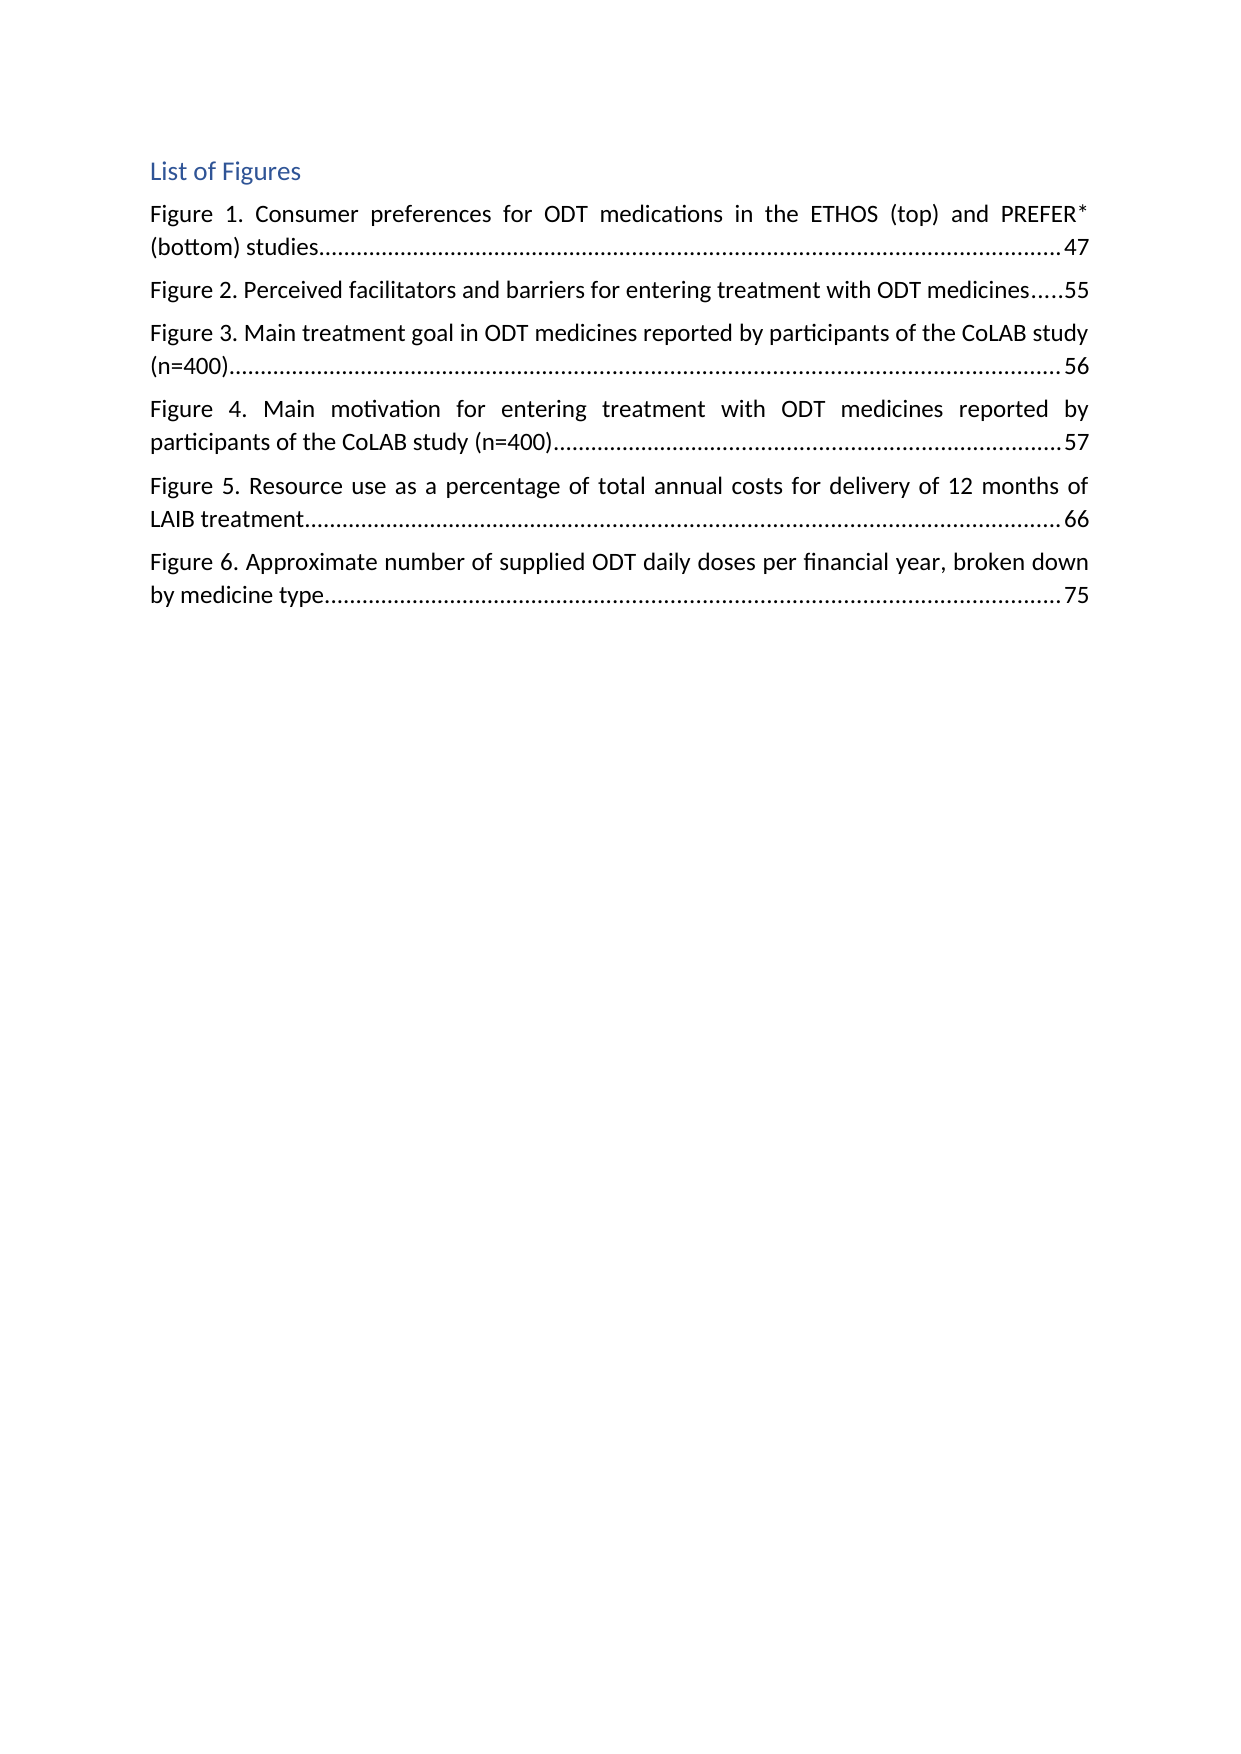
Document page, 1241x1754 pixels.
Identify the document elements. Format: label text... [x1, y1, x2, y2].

text Figure 6. Approximate number of supplied ODT daily doses per financial year, broken down by medicine type. 75 [150, 546, 1090, 609]
text Figure 5. Resource use as a percentage of total annual costs for delivery of 12 months of LAIB treatment 66 [150, 470, 1090, 533]
text Figure 4. Main motivation for entering treatment with ODT medicines reported by participants of the CoLAB study (n=400) 57 [150, 394, 1090, 457]
subtitle List of Figures [150, 154, 1090, 187]
text Figure 1. Consumer preferences for ODT medications in the ETHOS (top) and PREFER* (bottom) studies 47 [150, 198, 1090, 261]
text Figure 2. Perceived facilitators and barriers for entering treatment with ODT medicines 55 [150, 274, 1090, 304]
text Figure 3. Main treatment goal in ODT medicines reported by participants of the CoLAB study (n=400) 56 [150, 317, 1090, 381]
